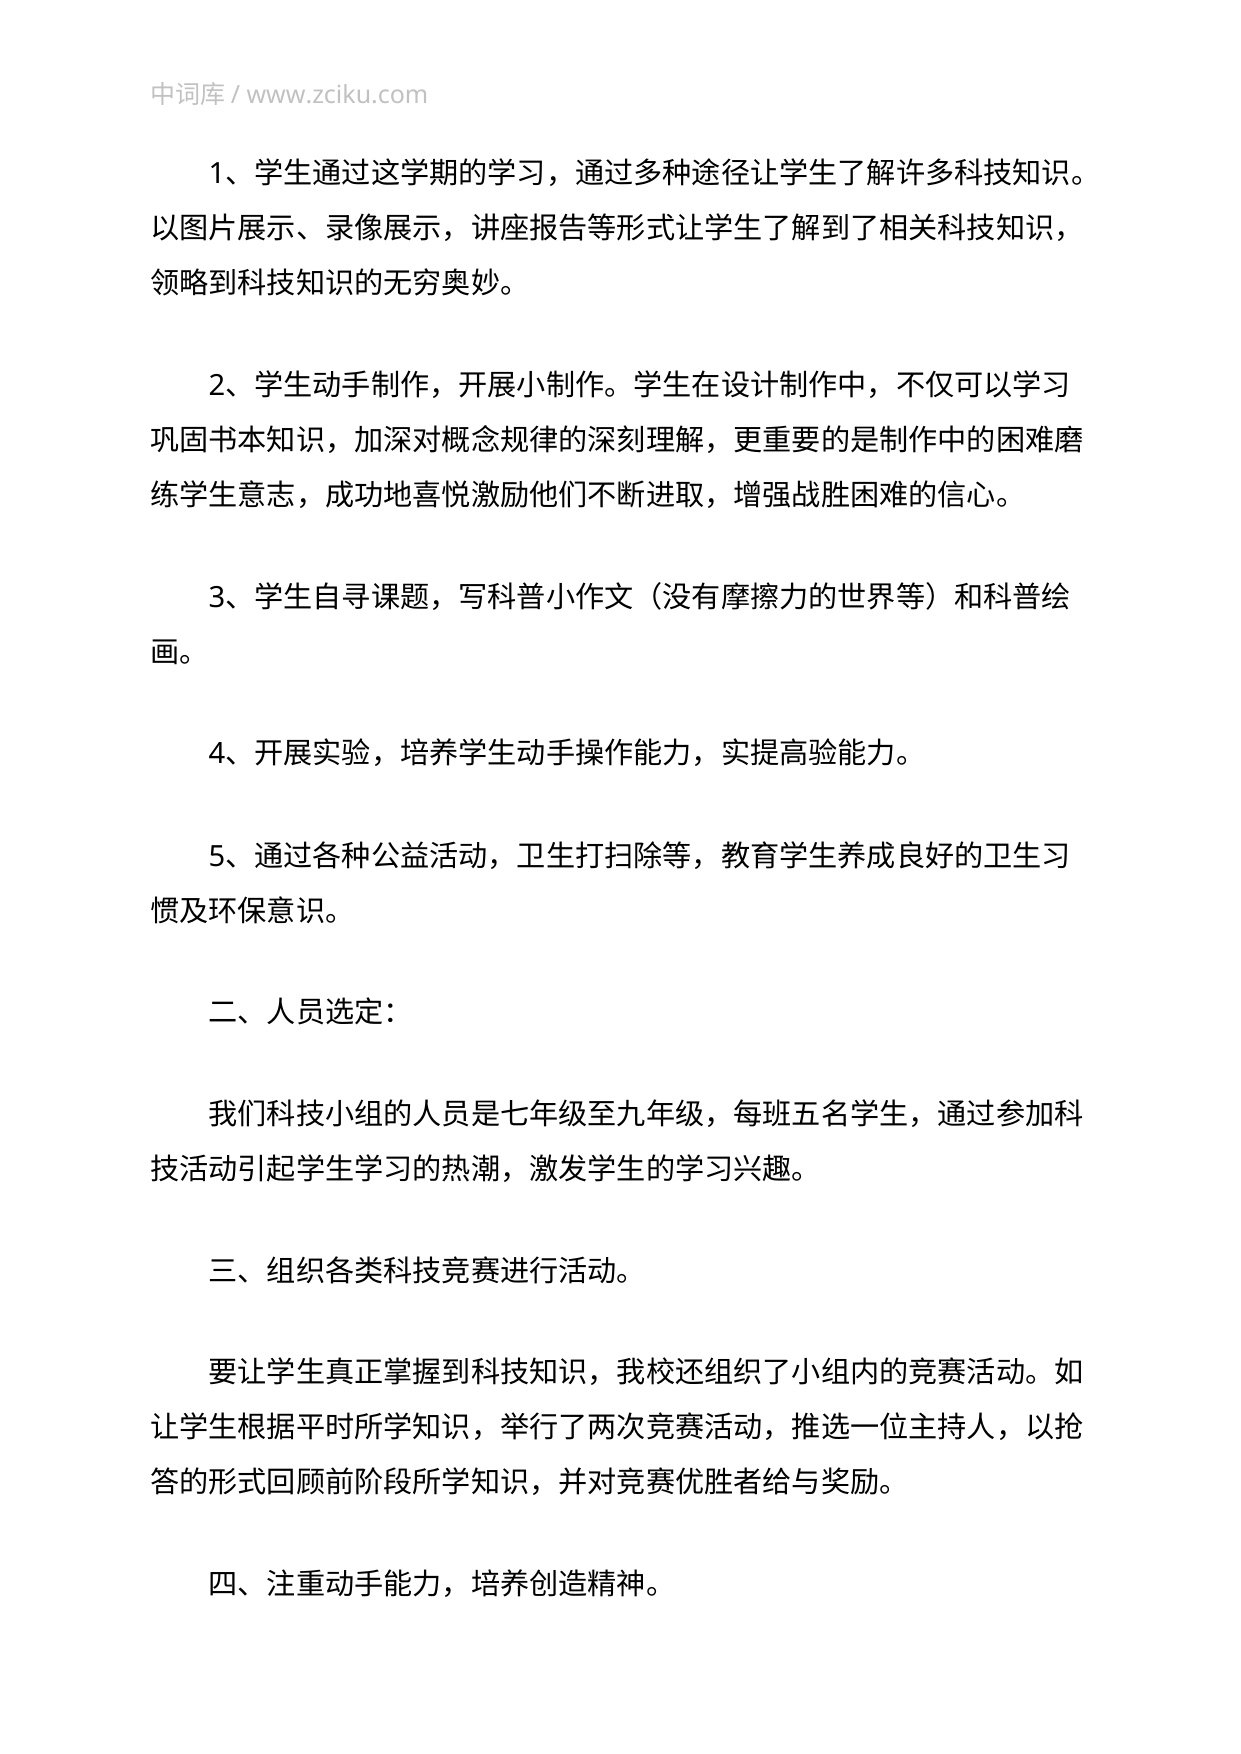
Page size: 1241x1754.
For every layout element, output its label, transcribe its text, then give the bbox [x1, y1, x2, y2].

text 三、组织各类科技竞赛进行活动。 [150, 1247, 1090, 1289]
text 3、学生自寻课题，写科普小作文（没有摩擦力的世界等）和科普绘画。 [150, 573, 1090, 671]
text 4、开展实验，培养学生动手操作能力，实提高验能力。 [150, 730, 1090, 772]
text 四、注重动手能力，培养创造精神。 [150, 1561, 1090, 1603]
text 2、学生动手制作，开展小制作。学生在设计制作中，不仅可以学习巩固书本知识，加深对概念规律的深刻理解，更重要的是制作中的困难磨练学生意志，成功地喜悦激励他们不断进取，增强战胜困难的信心。 [150, 362, 1090, 514]
text 二、人员选定： [150, 989, 1090, 1031]
text 我们科技小组的人员是七年级至九年级，每班五名学生，通过参加科技活动引起学生学习的热潮，激发学生的学习兴趣。 [150, 1091, 1090, 1188]
text 5、通过各种公益活动，卫生打扫除等，教育学生养成良好的卫生习惯及环保意识。 [150, 832, 1090, 929]
text 1、学生通过这学期的学习，通过多种途径让学生了解许多科技知识。以图片展示、录像展示，讲座报告等形式让学生了解到了相关科技知识，领略到科技知识的无穷奥妙。 [150, 150, 1090, 302]
text 要让学生真正掌握到科技知识，我校还组织了小组内的竞赛活动。如让学生根据平时所学知识，举行了两次竞赛活动，推选一位主持人，以抢答的形式回顾前阶段所学知识，并对竞赛优胜者给与奖励。 [150, 1349, 1090, 1501]
